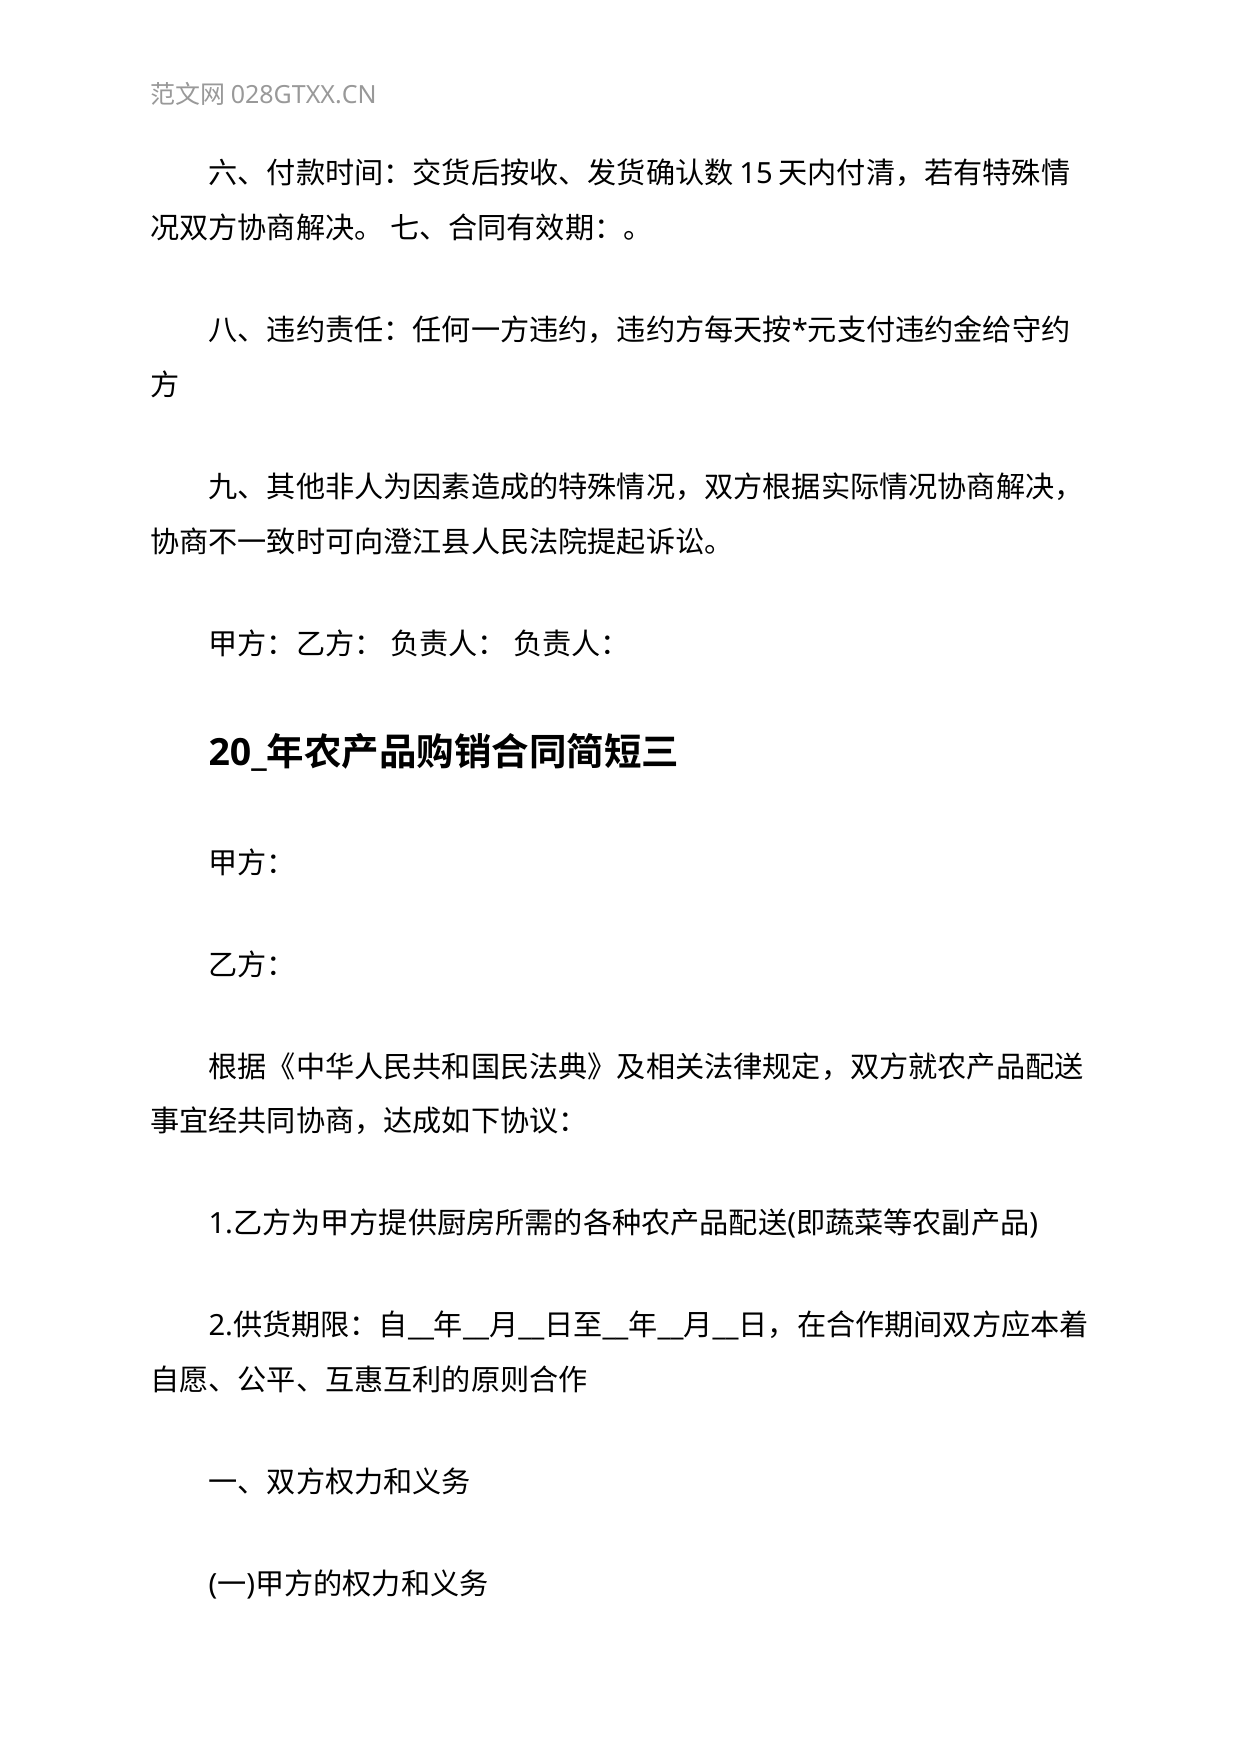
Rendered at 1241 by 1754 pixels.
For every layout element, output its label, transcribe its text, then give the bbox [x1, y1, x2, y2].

text 一、双方权力和义务 [150, 1458, 1090, 1501]
text 甲方：乙方： 负责人： 负责人： [150, 620, 1090, 662]
text 八、违约责任：任何一方违约，违约方每天按*元支付违约金给守约方 [150, 307, 1090, 404]
text 甲方： [150, 839, 1090, 882]
text 九、其他非人为因素造成的特殊情况，双方根据实际情况协商解决，协商不一致时可向澄江县人民法院提起诉讼。 [150, 463, 1090, 561]
text 20_年农产品购销合同简短三 [150, 722, 1090, 776]
text (一)甲方的权力和义务 [150, 1560, 1090, 1603]
text 六、付款时间：交货后按收、发货确认数15天内付清，若有特殊情况双方协商解决。 七、合同有效期：。 [150, 150, 1090, 247]
text 2.供货期限：自__年__月__日至__年__月__日，在合作期间双方应本着自愿、公平、互惠互利的原则合作 [150, 1302, 1090, 1399]
text 乙方： [150, 941, 1090, 984]
text 根据《中华人民共和国民法典》及相关法律规定，双方就农产品配送事宜经共同协商，达成如下协议： [150, 1043, 1090, 1140]
text 1.乙方为甲方提供厨房所需的各种农产品配送(即蔬菜等农副产品) [150, 1200, 1090, 1242]
